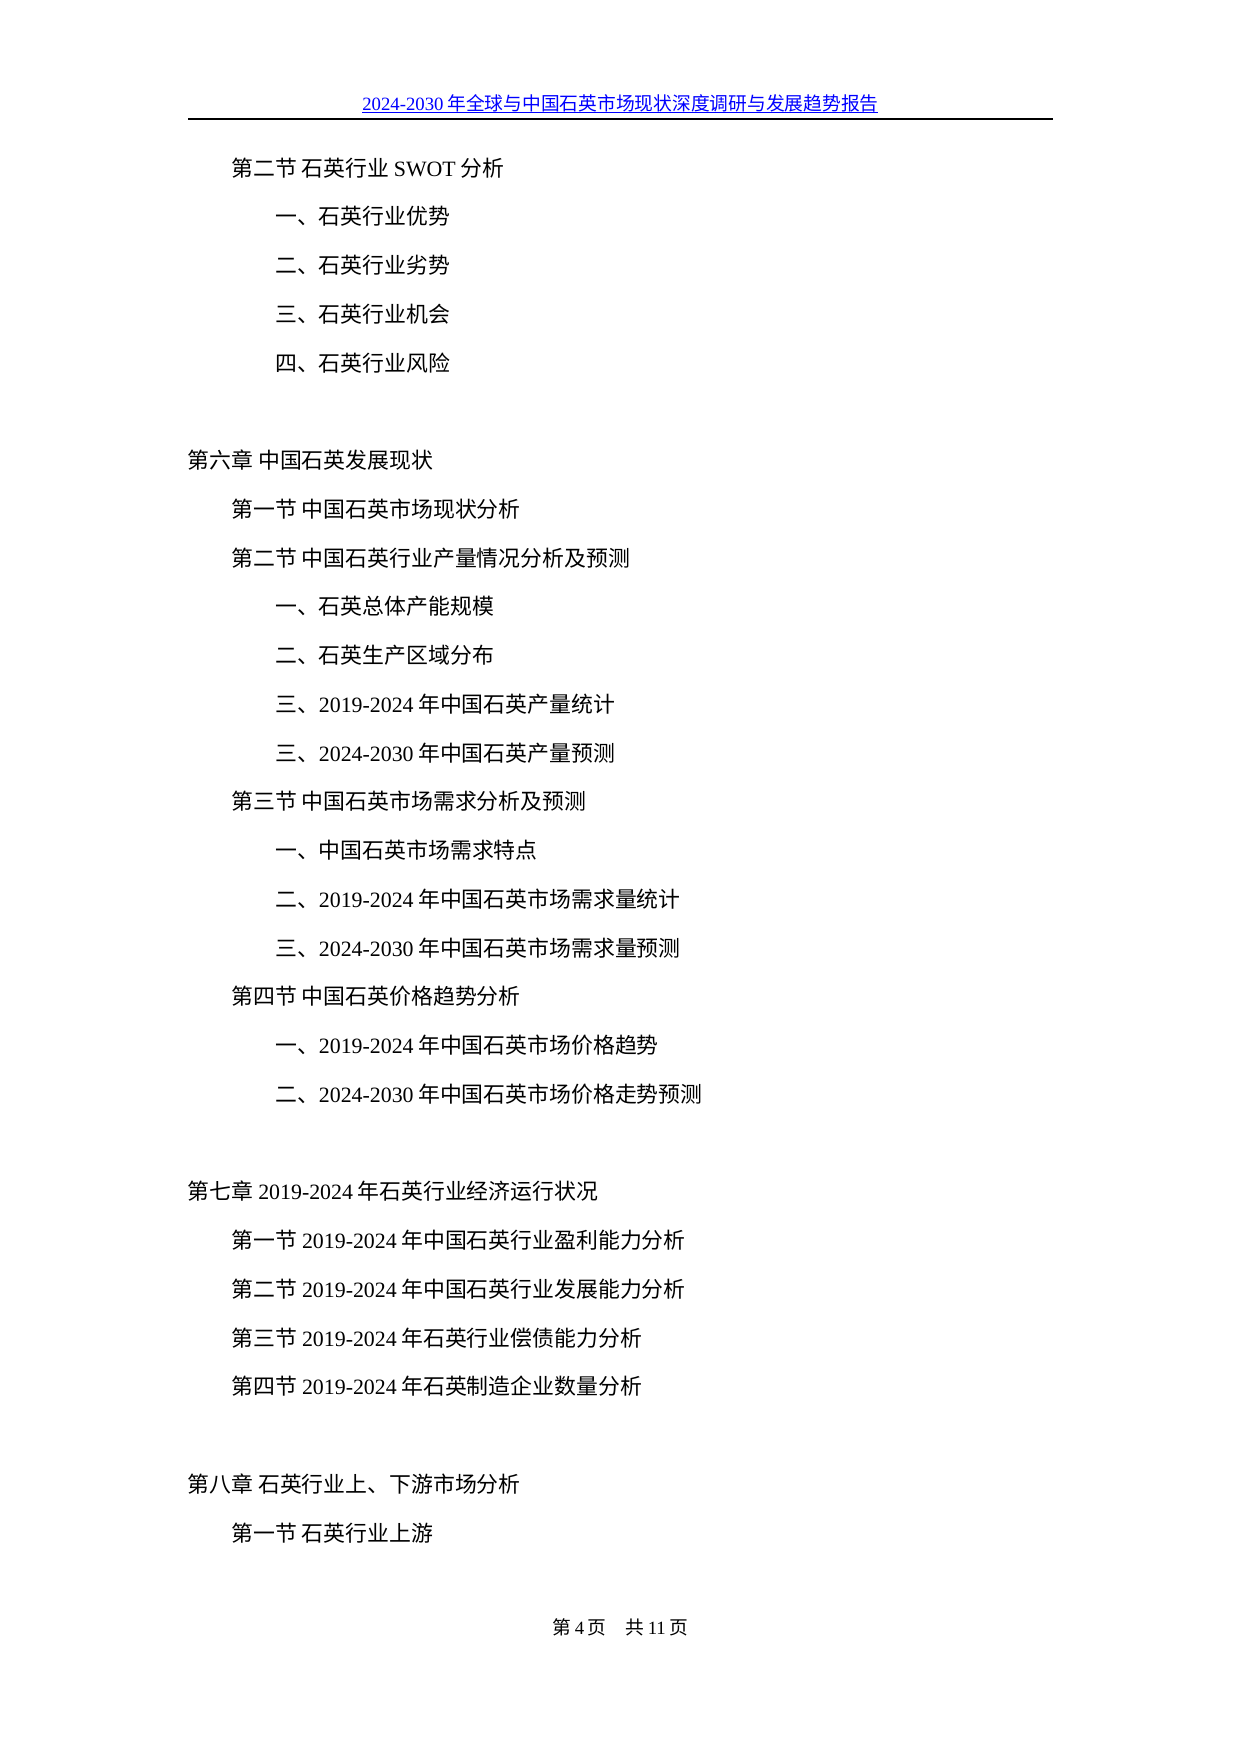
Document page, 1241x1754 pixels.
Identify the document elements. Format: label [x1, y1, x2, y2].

text [187, 150, 1053, 1548]
